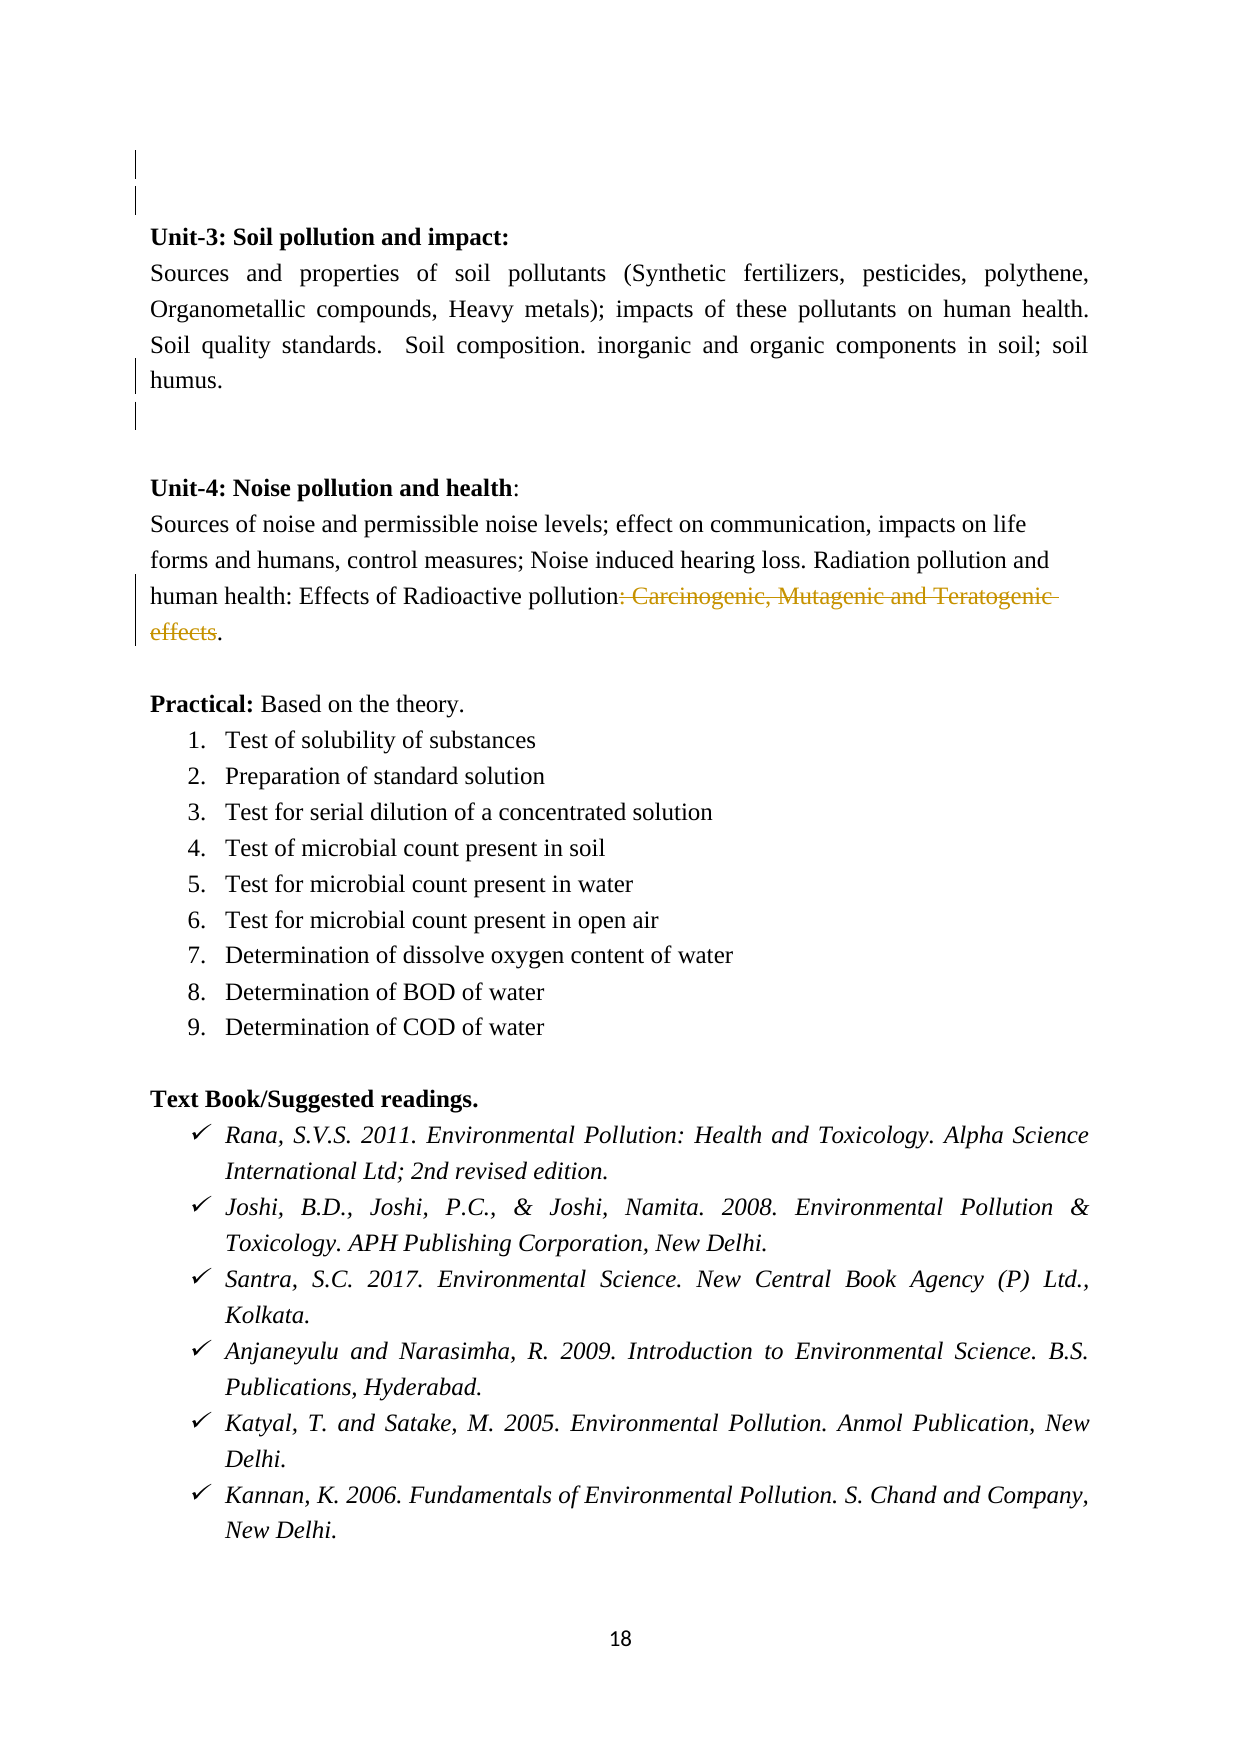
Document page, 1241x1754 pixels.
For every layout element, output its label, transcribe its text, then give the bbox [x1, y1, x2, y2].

list Determination of dissolve oxygen content of water [187, 941, 1090, 969]
text Sources of noise and permissible noise levels; effect on communication, impacts on life forms and humans, control measures; Noise induced hearing loss. Radiation pollution and human health: Effects of Radioactive pollution. [150, 509, 1090, 646]
list Rana, S.V.S. 2011. Environmental Pollution: Health and Toxicology. Alpha Science International Ltd; 2nd revised edition. [187, 1120, 1090, 1185]
list Preparation of standard solution [187, 761, 1090, 790]
list Test of microbial count present in soil [187, 833, 1090, 862]
list Test for microbial count present in open air [187, 905, 1090, 933]
text Text Book/Suggested readings. [150, 1084, 1090, 1113]
list Joshi, B.D., Joshi, P.C., & Joshi, Namita. 2008. Environmental Pollution & Toxicology. APH Publishing Corporation, New Delhi. [187, 1192, 1090, 1257]
list Katyal, T. and Satake, M. 2005. Environmental Pollution. Anmol Publication, New Delhi. [187, 1408, 1090, 1472]
list Test of solubility of substances [187, 725, 1090, 754]
list Determination of BOD of water [187, 977, 1090, 1005]
list Anjaneyulu and Narasimha, R. 2009. Introduction to Environmental Science. B.S. Publications, Hyderabad. [187, 1336, 1090, 1401]
list Determination of COD of water [187, 1012, 1090, 1041]
list Test for microbial count present in water [187, 869, 1090, 897]
text Unit-4: Noise pollution and health: [150, 473, 1090, 502]
text Unit-3: Soil pollution and impact: [150, 222, 1090, 251]
text Sources and properties of soil pollutants (Synthetic fertilizers, pesticides, polythene, Organometallic compounds, Heavy metals); impacts of these pollutants on human health. Soil quality standards. Soil composition. inorganic and organic components in soil; soil humus. [150, 258, 1090, 394]
text Practical: Based on the theory. [150, 689, 1090, 718]
list Kannan, K. 2006. Fundamentals of Environmental Pollution. S. Chand and Company, New Delhi. [187, 1480, 1090, 1544]
list Santra, S.C. 2017. Environmental Science. New Central Book Agency (P) Ltd., Kolkata. [187, 1264, 1090, 1329]
list Test for serial dilution of a concentrated solution [187, 797, 1090, 826]
